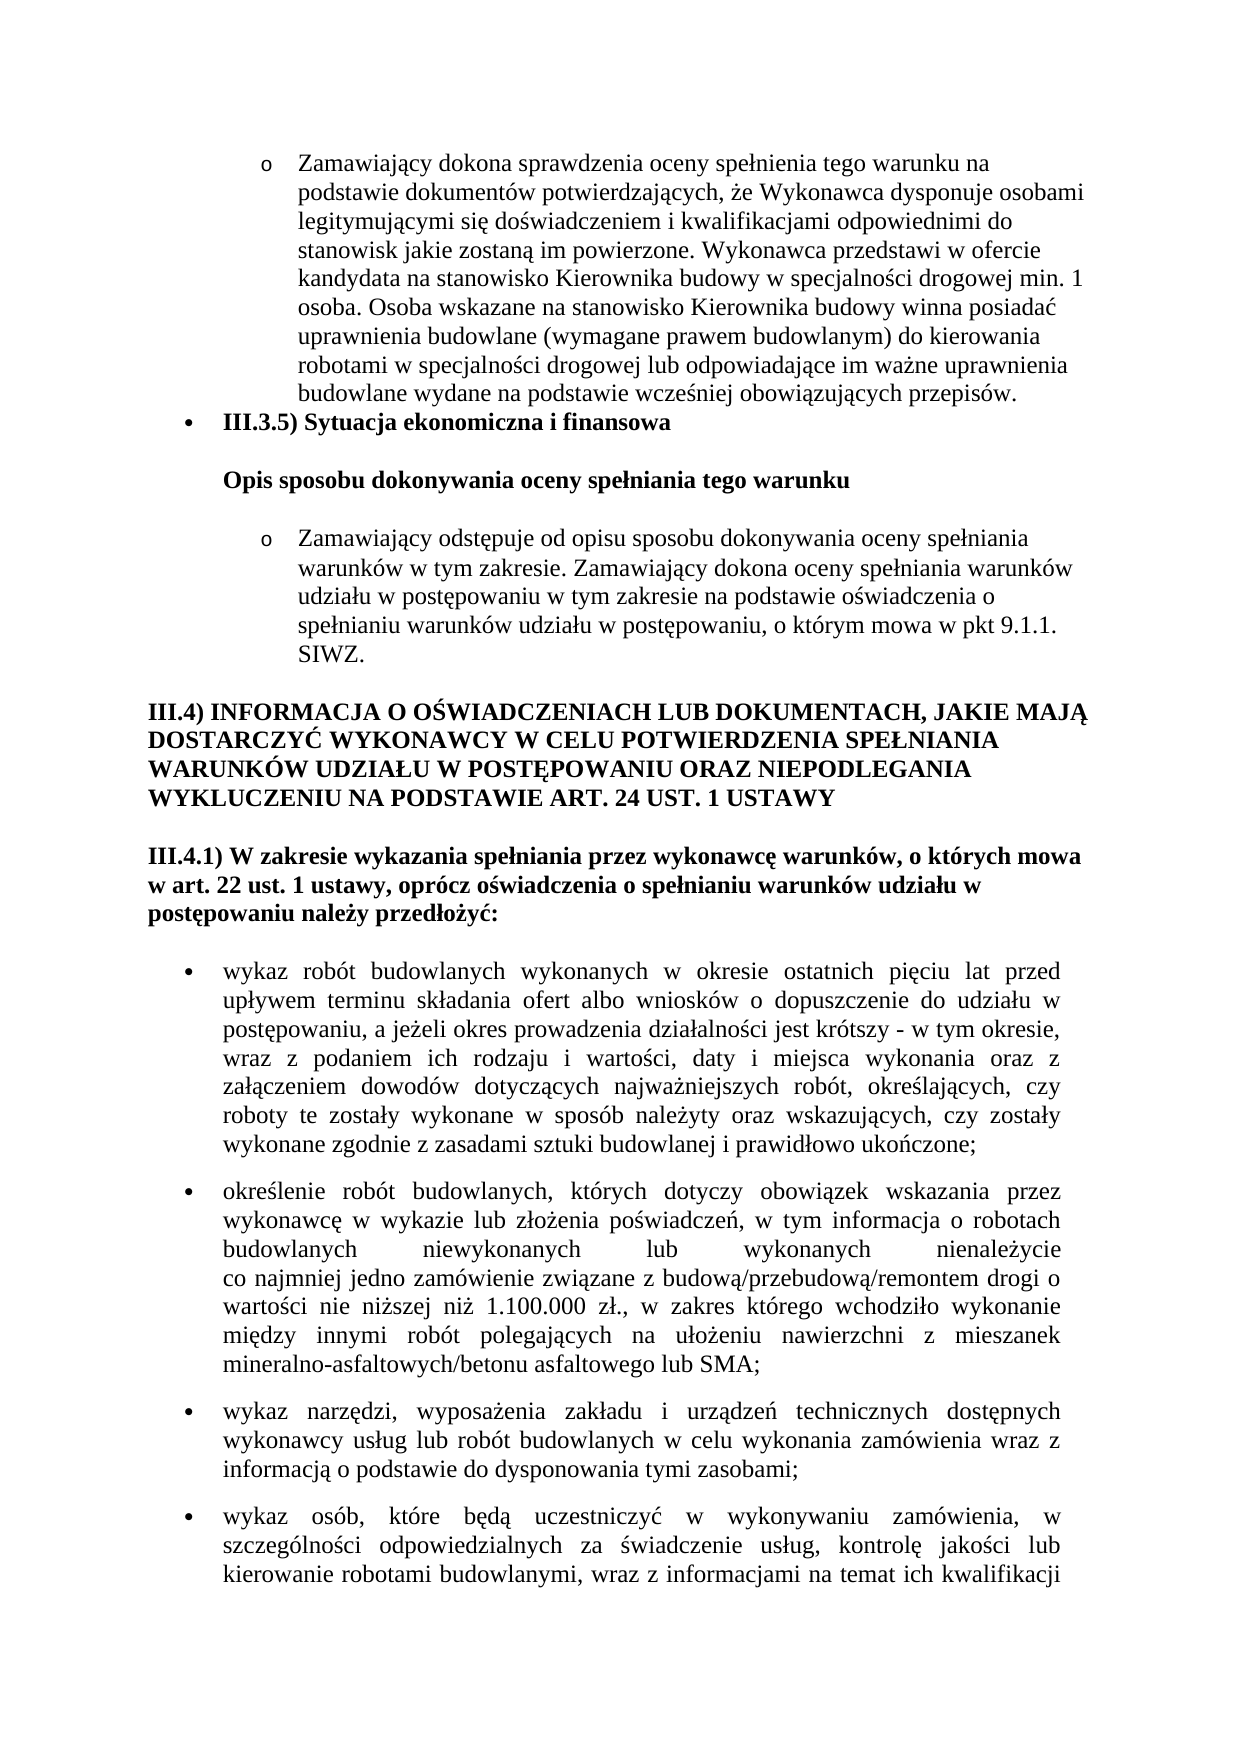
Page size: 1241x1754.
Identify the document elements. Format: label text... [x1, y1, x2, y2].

list wykaz robót budowlanych wykonanych w okresie ostatnich pięciu lat przed upływem terminu składania ofert albo wniosków o dopuszczenie do udziału w postępowaniu, a jeżeli okres prowadzenia działalności jest krótszy - w tym okresie, wraz z podaniem ich rodzaju i wartości, daty i miejsca wykonania oraz z załączeniem dowodów dotyczących najważniejszych robót, określających, czy roboty te zostały wykonane w sposób należyty oraz wskazujących, czy zostały wykonane zgodnie z zasadami sztuki budowlanej i prawidłowo ukończone; [185, 956, 1061, 1158]
list wykaz narzędzi, wyposażenia zakładu i urządzeń technicznych dostępnych wykonawcy usług lub robót budowlanych w celu wykonania zamówienia wraz z informacją o podstawie do dysponowania tymi zasobami; [185, 1396, 1061, 1483]
list Zamawiający odstępuje od opisu sposobu dokonywania oceny spełniania warunków w tym zakresie. Zamawiający dokona oceny spełniania warunków udziału w postępowaniu w tym zakresie na podstawie oświadczenia o spełnianiu warunków udziału w postępowaniu, o którym mowa w pkt 9.1.1. SIWZ. [260, 523, 1093, 668]
text Opis sposobu dokonywania oceny spełniania tego warunku [223, 465, 1093, 494]
text III.4.1) W zakresie wykazania spełniania przez wykonawcę warunków, o których mowa w art. 22 ust. 1 ustawy, oprócz oświadczenia o spełnianiu warunków udziału w postępowaniu należy przedłożyć: [148, 841, 1093, 927]
list III.3.5) Sytuacja ekonomiczna i finansowa [185, 407, 1093, 436]
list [185, 1501, 1061, 1588]
text III.4) INFORMACJA O OŚWIADCZENIACH LUB DOKUMENTACH, JAKIE MAJĄ DOSTARCZYĆ WYKONAWCY W CELU POTWIERDZENIA SPEŁNIANIA WARUNKÓW UDZIAŁU W POSTĘPOWANIU ORAZ NIEPODLEGANIA WYKLUCZENIU NA PODSTAWIE ART. 24 UST. 1 USTAWY [148, 697, 1093, 812]
list określenie robót budowlanych, których dotyczy obowiązek wskazania przez wykonawcę w wykazie lub złożenia poświadczeń, w tym informacja o robotach budowlanych niewykonanych lub wykonanych nienależycie co najmniej jedno zamówienie związane z budową/przebudową/remontem drogi o wartości nie niższej niż 1.100.000 zł., w zakres którego wchodziło wykonanie między innymi robót polegających na ułożeniu nawierzchni z mieszanek mineralno-asfaltowych/betonu asfaltowego lub SMA; [185, 1176, 1061, 1378]
list Zamawiający dokona sprawdzenia oceny spełnienia tego warunku na podstawie dokumentów potwierdzających, że Wykonawca dysponuje osobami legitymującymi się doświadczeniem i kwalifikacjami odpowiednimi do stanowisk jakie zostaną im powierzone. Wykonawca przedstawi w ofercie kandydata na stanowisko Kierownika budowy w specjalności drogowej min. 1 osoba. Osoba wskazane na stanowisko Kierownika budowy winna posiadać uprawnienia budowlane (wymagane prawem budowlanym) do kierowania robotami w specjalności drogowej lub odpowiadające im ważne uprawnienia budowlane wydane na podstawie wcześniej obowiązujących przepisów. [260, 148, 1093, 407]
